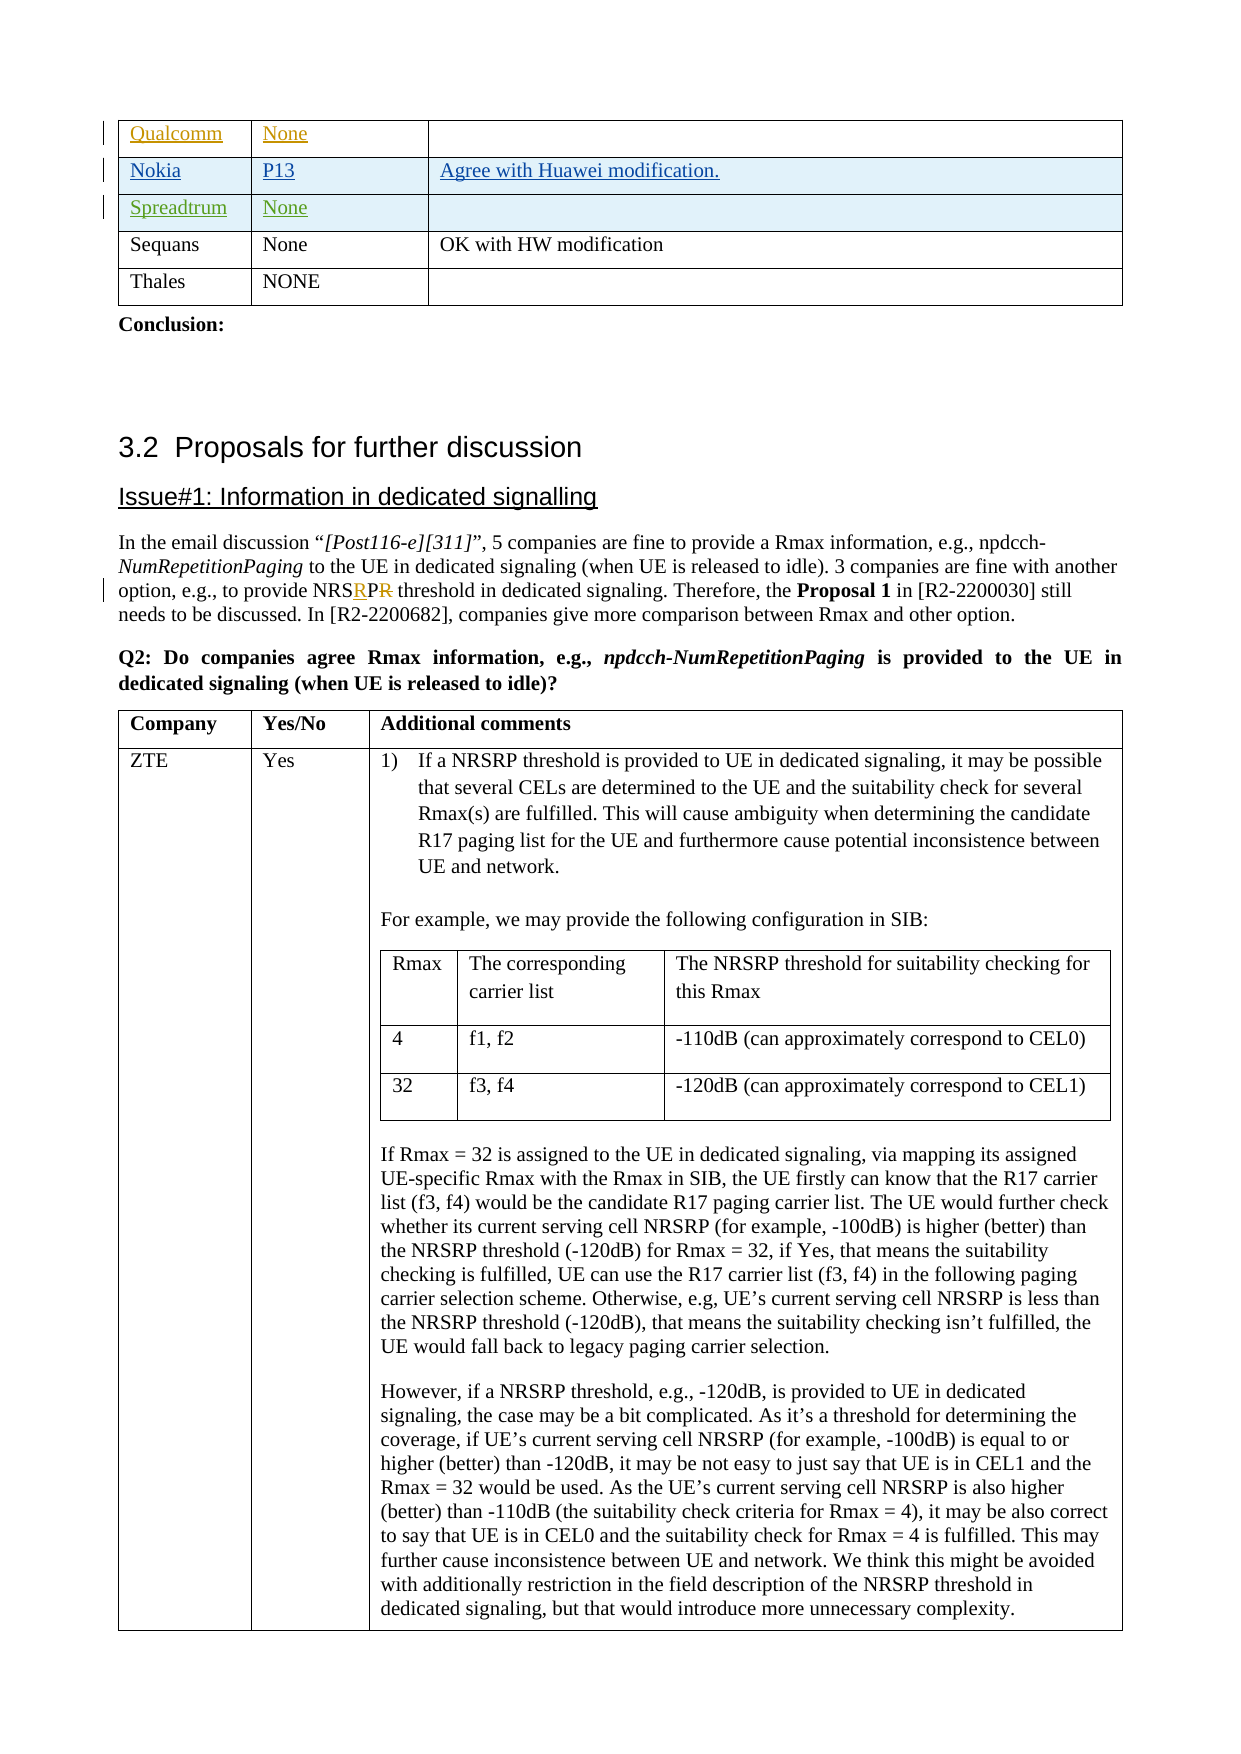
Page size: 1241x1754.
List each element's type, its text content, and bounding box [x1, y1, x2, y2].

table_header Yes/No [252, 711, 369, 747]
subtitle Proposals for further discussion [118, 430, 1122, 464]
table_cell OK with HW modification [429, 232, 1122, 268]
subtitle Issue#1: Information in dedicated signalling [118, 482, 1122, 511]
table_header Additional comments [370, 711, 1122, 747]
text Q2: Do companies agree Rmax information, e.g., npdcch-NumRepetitionPaging is provided to the UE in dedicated signaling (when UE is released to idle)? [118, 645, 1122, 695]
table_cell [370, 749, 1122, 1630]
text In the email discussion “[Post116-e][311]”, 5 companies are fine to provide a Rmax information, e.g., npdcch-NumRepetitionPaging to the UE in dedicated signaling (when UE is released to idle). 3 companies are fine with another option, e.g., to provide NRSP threshold in dedicated signaling. Therefore, the Proposal 1 in [R2-2200030] still needs to be discussed. In [R2-2200682], companies give more comparison between Rmax and other option. [118, 530, 1122, 626]
table_cell None [252, 232, 428, 268]
table_cell Yes [252, 749, 369, 1630]
table_cell ZTE [119, 749, 251, 1630]
table_cell [429, 269, 1122, 305]
table_cell [252, 121, 428, 157]
table_cell NONE [252, 269, 428, 305]
table_header Company [119, 711, 251, 747]
table_cell Sequans [119, 232, 251, 268]
text Conclusion: [118, 312, 1122, 336]
table_cell [119, 121, 251, 157]
table_cell Thales [119, 269, 251, 305]
table_cell [429, 121, 1122, 157]
